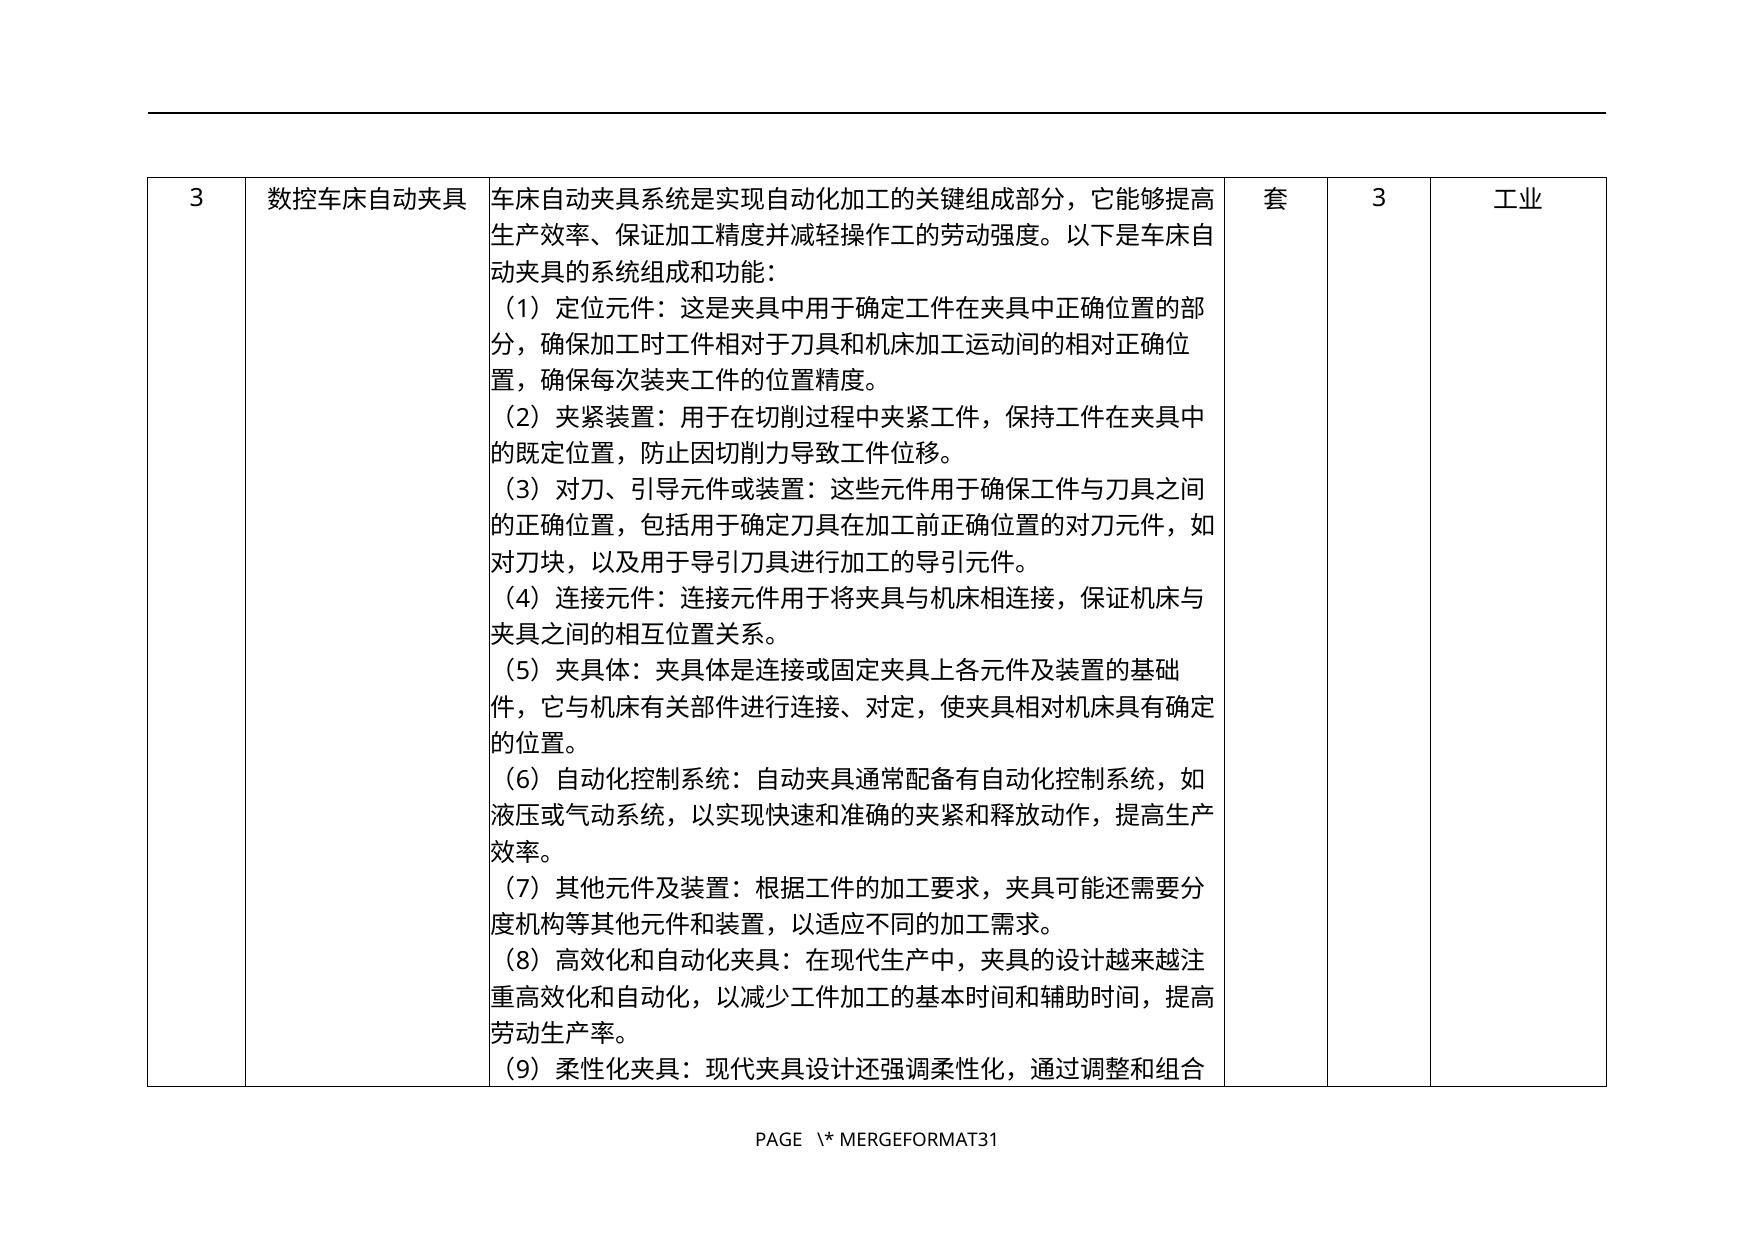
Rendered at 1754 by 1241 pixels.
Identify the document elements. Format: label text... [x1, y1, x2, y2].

table_cell 3 [148, 178, 245, 1086]
table_cell 工业 [1431, 178, 1606, 1086]
table_cell 3 [1328, 178, 1430, 1086]
table_cell 数控车床自动夹具 [246, 178, 489, 1086]
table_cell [490, 178, 1224, 1086]
table_cell 套 [1225, 178, 1327, 1086]
